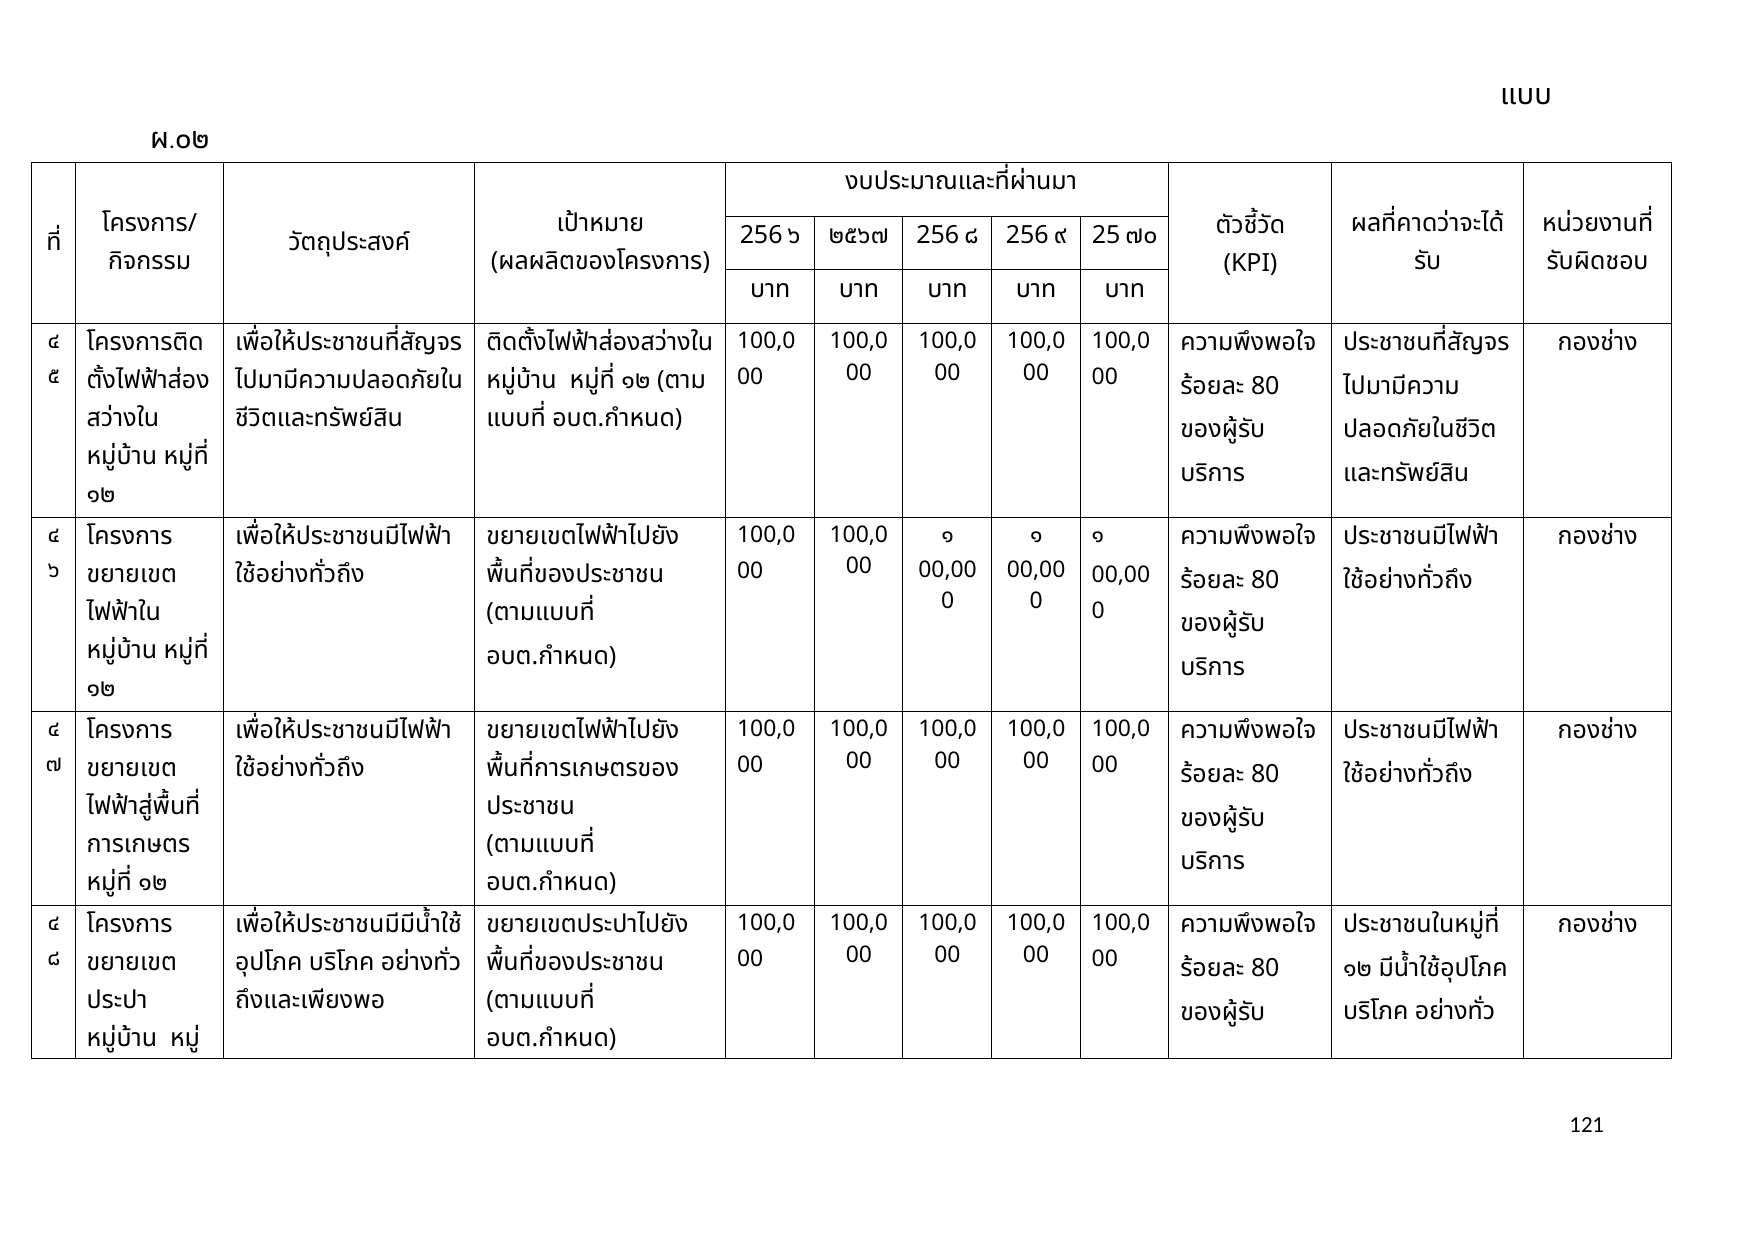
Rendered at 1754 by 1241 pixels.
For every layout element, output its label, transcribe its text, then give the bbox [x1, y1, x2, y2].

table_cell กองช่าง [1524, 906, 1671, 1058]
table_cell 100,000 [903, 324, 991, 517]
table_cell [76, 906, 223, 1058]
table_cell 100,000 [726, 518, 814, 711]
table_cell ผลที่คาดว่าจะได้รับ [1332, 163, 1523, 323]
table_cell ความพึงพอใจร้อยละ 80 ของผู้รับบริการ [1169, 324, 1331, 517]
table_cell ตัวชี้วัด (KPI) [1169, 163, 1331, 323]
table_cell เพื่อให้ประชาชนที่สัญจรไปมามีความปลอดภัยในชีวิตและทรัพย์สิน [224, 324, 474, 517]
table_cell 100,000 [1081, 712, 1168, 905]
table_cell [1169, 906, 1331, 1058]
table_cell บาท [903, 270, 991, 323]
table_cell [726, 163, 814, 216]
table_cell 256๖ [726, 217, 814, 269]
table_cell 100,000 [992, 906, 1080, 1058]
table_cell โครงการติดตั้งไฟฟ้าส่องสว่างในหมู่บ้าน หมู่ที่ ๑๒ [76, 324, 223, 517]
table_cell 100,000 [726, 906, 814, 1058]
table_cell บาท [815, 270, 902, 323]
table_cell 100,000 [815, 324, 902, 517]
table_cell โครงการขยายเขตไฟฟ้าสู่พื้นที่การเกษตร หมู่ที่ ๑๒ [76, 712, 223, 905]
table_cell 100,000 [815, 906, 902, 1058]
table_cell 25๗๐ [1081, 217, 1168, 269]
table_cell ประชาชนที่สัญจรไปมามีความปลอดภัยในชีวิตและทรัพย์สิน [1332, 324, 1523, 517]
table_cell งบประมาณและที่ผ่านมา [814, 163, 1168, 216]
table_cell บาท [1081, 270, 1168, 323]
table_cell ๑00,000 [1081, 518, 1168, 711]
table_cell กองช่าง [1524, 324, 1671, 517]
table_cell 100,000 [726, 324, 814, 517]
table_cell ๑00,000 [992, 518, 1080, 711]
table_cell 256๙ [992, 217, 1080, 269]
table_cell กองช่าง [1524, 712, 1671, 905]
table_cell 100,000 [903, 906, 991, 1058]
table_cell กองช่าง [1524, 518, 1671, 711]
table_cell ขยายเขตไฟฟ้าไปยังพื้นที่การเกษตรของประชาชน (ตามแบบที่ อบต.กำหนด) [475, 712, 725, 905]
table_cell ประชาชนมีไฟฟ้าใช้อย่างทั่วถึง [1332, 518, 1523, 711]
table_cell 100,000 [815, 712, 902, 905]
table_cell หน่วยงานที่รับผิดชอบ [1524, 163, 1671, 323]
table_cell โครงการขยายเขตไฟฟ้าในหมู่บ้าน หมู่ที่ ๑๒ [76, 518, 223, 711]
table_cell เป้าหมาย (ผลผลิตของโครงการ) [475, 163, 725, 323]
table_cell ๔๗ [32, 712, 75, 905]
table_cell วัตถุประสงค์ [224, 163, 474, 323]
table_cell เพื่อให้ประชาชนมีไฟฟ้าใช้อย่างทั่วถึง [224, 712, 474, 905]
table_cell 100,000 [1081, 906, 1168, 1058]
table_cell บาท [992, 270, 1080, 323]
table_cell เพื่อให้ประชาชนมีไฟฟ้าใช้อย่างทั่วถึง [224, 518, 474, 711]
table_cell ประชาชนมีไฟฟ้าใช้อย่างทั่วถึง [1332, 712, 1523, 905]
table_cell 100,000 [1081, 324, 1168, 517]
table_cell 256๘ [903, 217, 991, 269]
table_cell ที่ [32, 163, 75, 323]
table_cell ๔๕ [32, 324, 75, 517]
table_cell โครงการ/กิจกรรม [76, 163, 223, 323]
table_cell ๔๖ [32, 518, 75, 711]
table_cell บาท [726, 270, 814, 323]
table_cell 100,000 [815, 518, 902, 711]
table_cell ความพึงพอใจร้อยละ 80 ของผู้รับบริการ [1169, 712, 1331, 905]
table_cell ติดตั้งไฟฟ้าส่องสว่างในหมู่บ้าน หมู่ที่ ๑๒ (ตามแบบที่ อบต.กำหนด) [475, 324, 725, 517]
table_cell ๑00,000 [903, 518, 991, 711]
table_cell ๒๕๖๗ [815, 217, 902, 269]
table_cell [1332, 906, 1523, 1058]
table_cell 100,000 [992, 712, 1080, 905]
table_cell ความพึงพอใจร้อยละ 80 ของผู้รับบริการ [1169, 518, 1331, 711]
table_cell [224, 906, 474, 1058]
table_cell ๔๘ [32, 906, 75, 1058]
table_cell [475, 906, 725, 1058]
table_cell 100,000 [992, 324, 1080, 517]
table_cell ขยายเขตไฟฟ้าไปยังพื้นที่ของประชาชน (ตามแบบที่ อบต.กำหนด) [475, 518, 725, 711]
table_cell 100,000 [726, 712, 814, 905]
table_cell 100,000 [903, 712, 991, 905]
